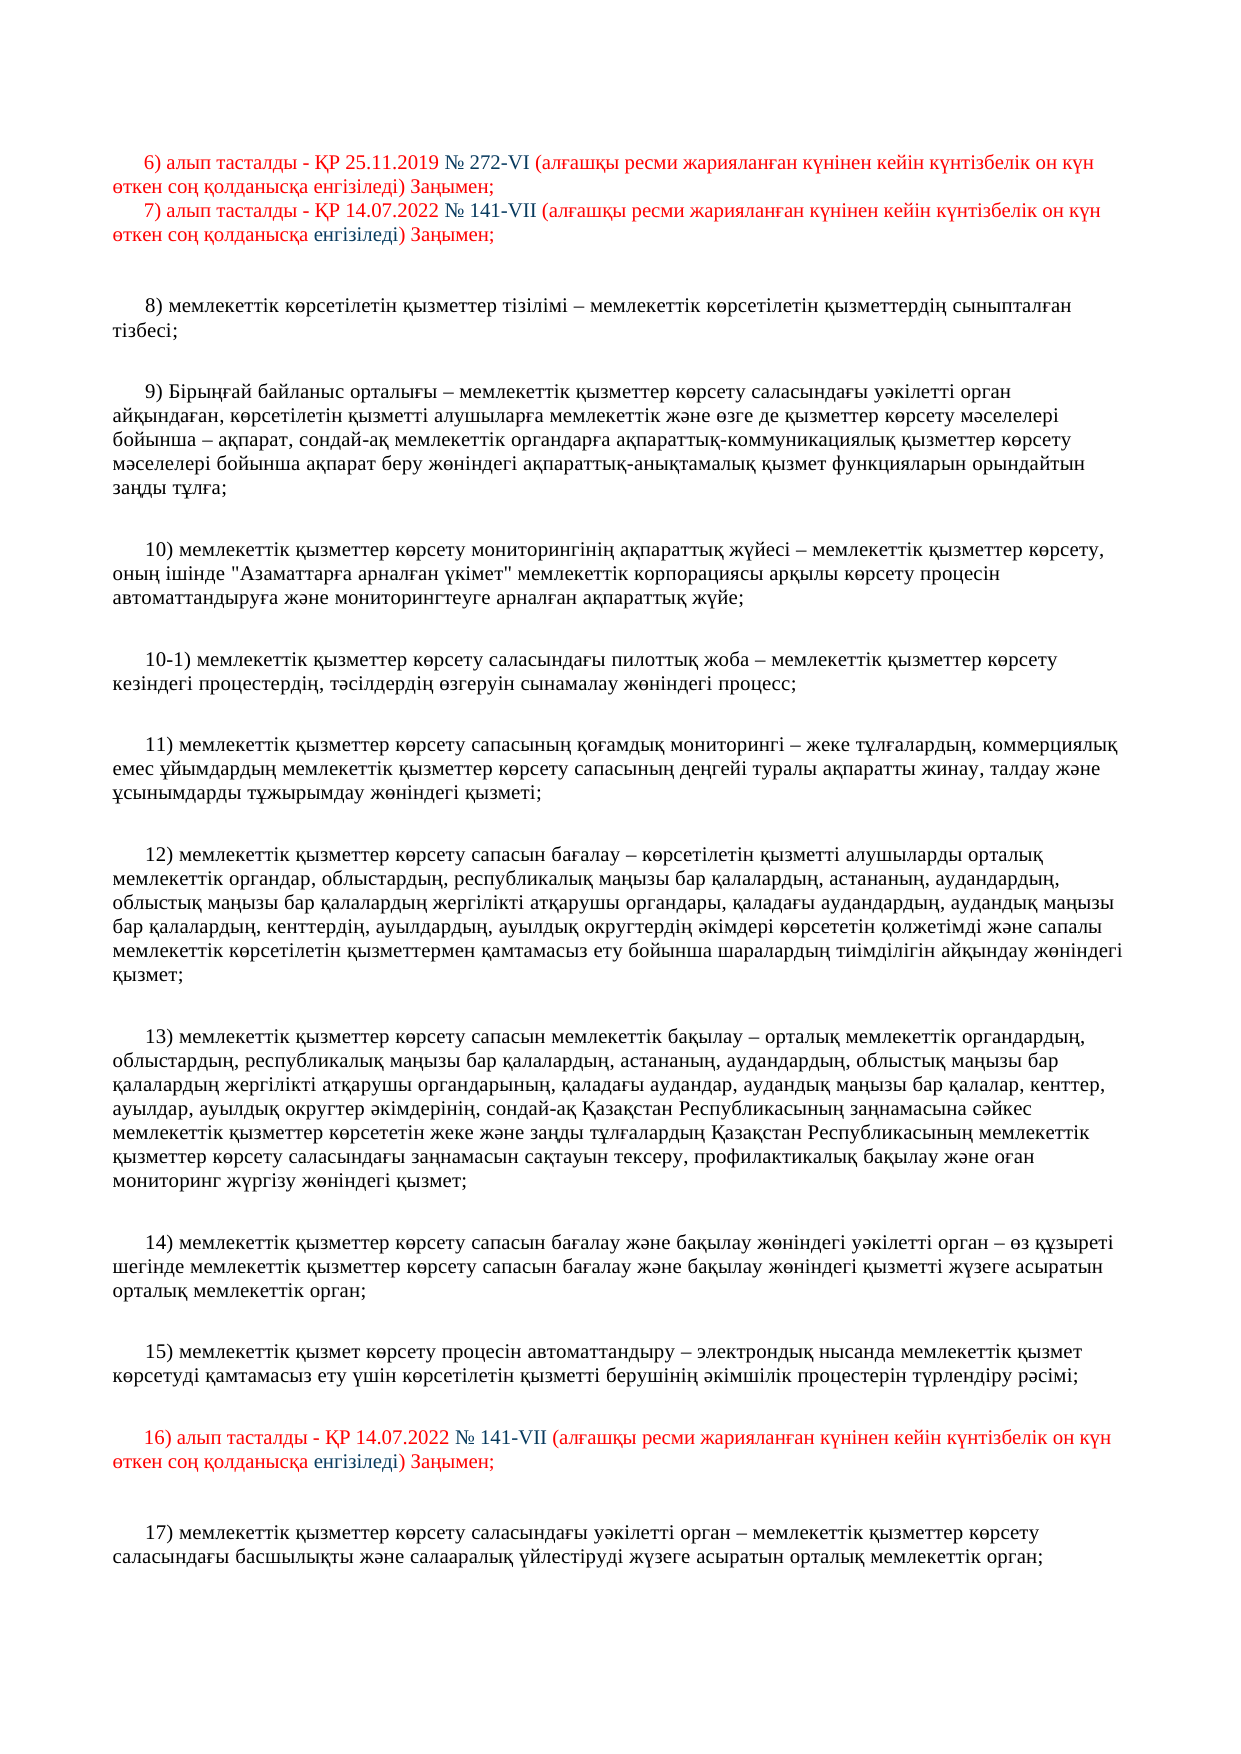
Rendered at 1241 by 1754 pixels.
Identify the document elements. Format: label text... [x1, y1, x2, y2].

text 15) мемлекеттік қызмет көрсету процесін автоматтандыру – электрондық нысанда мемлекеттік қызмет көрсетуді қамтамасыз ету үшін көрсетілетін қызметті берушінің әкімшілік процестерін түрлендіру рәсімі; [112, 1339, 1128, 1387]
text 13) мемлекеттік қызметтер көрсету сапасын мемлекеттік бақылау – орталық мемлекеттік органдардың, облыстардың, республикалық маңызы бар қалалардың, астананың, аудандардың, облыстық маңызы бар қалалардың жергілікті атқарушы органдарының, қаладағы аудандар, аудандық маңызы бар қалалар, кенттер, ауылдар, ауылдық округтер әкімдерінің, сондай-ақ Қазақстан Республикасының заңнамасына сәйкес мемлекеттік қызметтер көрсететін жеке және заңды тұлғалардың Қазақстан Республикасының мемлекеттік қызметтер көрсету саласындағы заңнамасын сақтауын тексеру, профилактикалық бақылау және оған мониторинг жүргізу жөніндегі қызмет; [112, 1024, 1128, 1192]
text 10) мемлекеттік қызметтер көрсету мониторингінің ақпараттық жүйесі – мемлекеттік қызметтер көрсету, оның ішінде "Азаматтарға арналған үкімет" мемлекеттік корпорациясы арқылы көрсету процесін автоматтандыруға және мониторингтеуге арналған ақпараттық жүйе; [112, 537, 1128, 609]
text 9) Бiрыңғай байланыс орталығы – мемлекеттік қызметтер көрсету саласындағы уәкілетті орган айқындаған, көрсетiлетiн қызметтi алушыларға мемлекеттiк және өзге де қызметтер көрсету мәселелерi бойынша – ақпарат, сондай-ақ мемлекеттік органдарға ақпараттық-коммуникациялық қызметтер көрсету мәселелері бойынша ақпарат беру жөнiндегi ақпараттық-анықтамалық қызмет функцияларын орындайтын заңды тұлға; [112, 379, 1128, 499]
text 12) мемлекеттік қызметтер көрсету сапасын бағалау – көрсетілетін қызметті алушыларды орталық мемлекеттік органдар, облыстардың, республикалық маңызы бар қалалардың, астананың, аудандардың, облыстық маңызы бар қалалардың жергілікті атқарушы органдары, қаладағы аудандардың, аудандық маңызы бар қалалардың, кенттердің, ауылдардың, ауылдық округтердің әкімдері көрсететін қолжетімді және сапалы мемлекеттік көрсетілетін қызметтермен қамтамасыз ету бойынша шаралардың тиімділігін айқындау жөніндегі қызмет; [112, 842, 1128, 986]
text 8) мемлекеттік көрсетілетін қызметтер тізілімі – мемлекеттік көрсетілетін қызметтердің сыныпталған тізбесі; [112, 293, 1128, 342]
text 11) мемлекеттік қызметтер көрсету сапасының қоғамдық мониторингі – жеке тұлғалардың, коммерциялық емес ұйымдардың мемлекеттік қызметтер көрсету сапасының деңгейі туралы ақпаратты жинау, талдау және ұсынымдарды тұжырымдау жөніндегі қызметі; [112, 732, 1128, 804]
text 14) мемлекеттік қызметтер көрсету сапасын бағалау және бақылау жөніндегі уәкілетті орган – өз құзыреті шегінде мемлекеттік қызметтер көрсету сапасын бағалау және бақылау жөніндегі қызметті жүзеге асыратын орталық мемлекеттік орган; [112, 1230, 1128, 1302]
text 6) алып тасталды - ҚР 25.11.2019 № 272-VI (алғашқы ресми жарияланған күнінен кейін күнтізбелік он күн өткен соң қолданысқа енгізіледі) Заңымен; 7) алып тасталды - ҚР 14.07.2022 № 141-VII (алғашқы ресми жарияланған күнінен кейін күнтізбелік он күн өткен соң қолданысқа енгізіледі) Заңымен; [112, 150, 1128, 273]
text 17) мемлекеттік қызметтер көрсету саласындағы уәкілетті орган – мемлекеттік қызметтер көрсету саласындағы басшылықты және салааралық үйлестіруді жүзеге асыратын орталық мемлекеттік орган; [112, 1520, 1128, 1568]
text 10-1) мемлекеттік қызметтер көрсету саласындағы пилоттық жоба – мемлекеттік қызметтер көрсету кезіндегі процестердің, тәсілдердің өзгеруін сынамалау жөніндегі процесс; [112, 647, 1128, 695]
text 16) алып тасталды - ҚР 14.07.2022 № 141-VII (алғашқы ресми жарияланған күнінен кейін күнтізбелік он күн өткен соң қолданысқа енгізіледі) Заңымен; [112, 1425, 1128, 1499]
